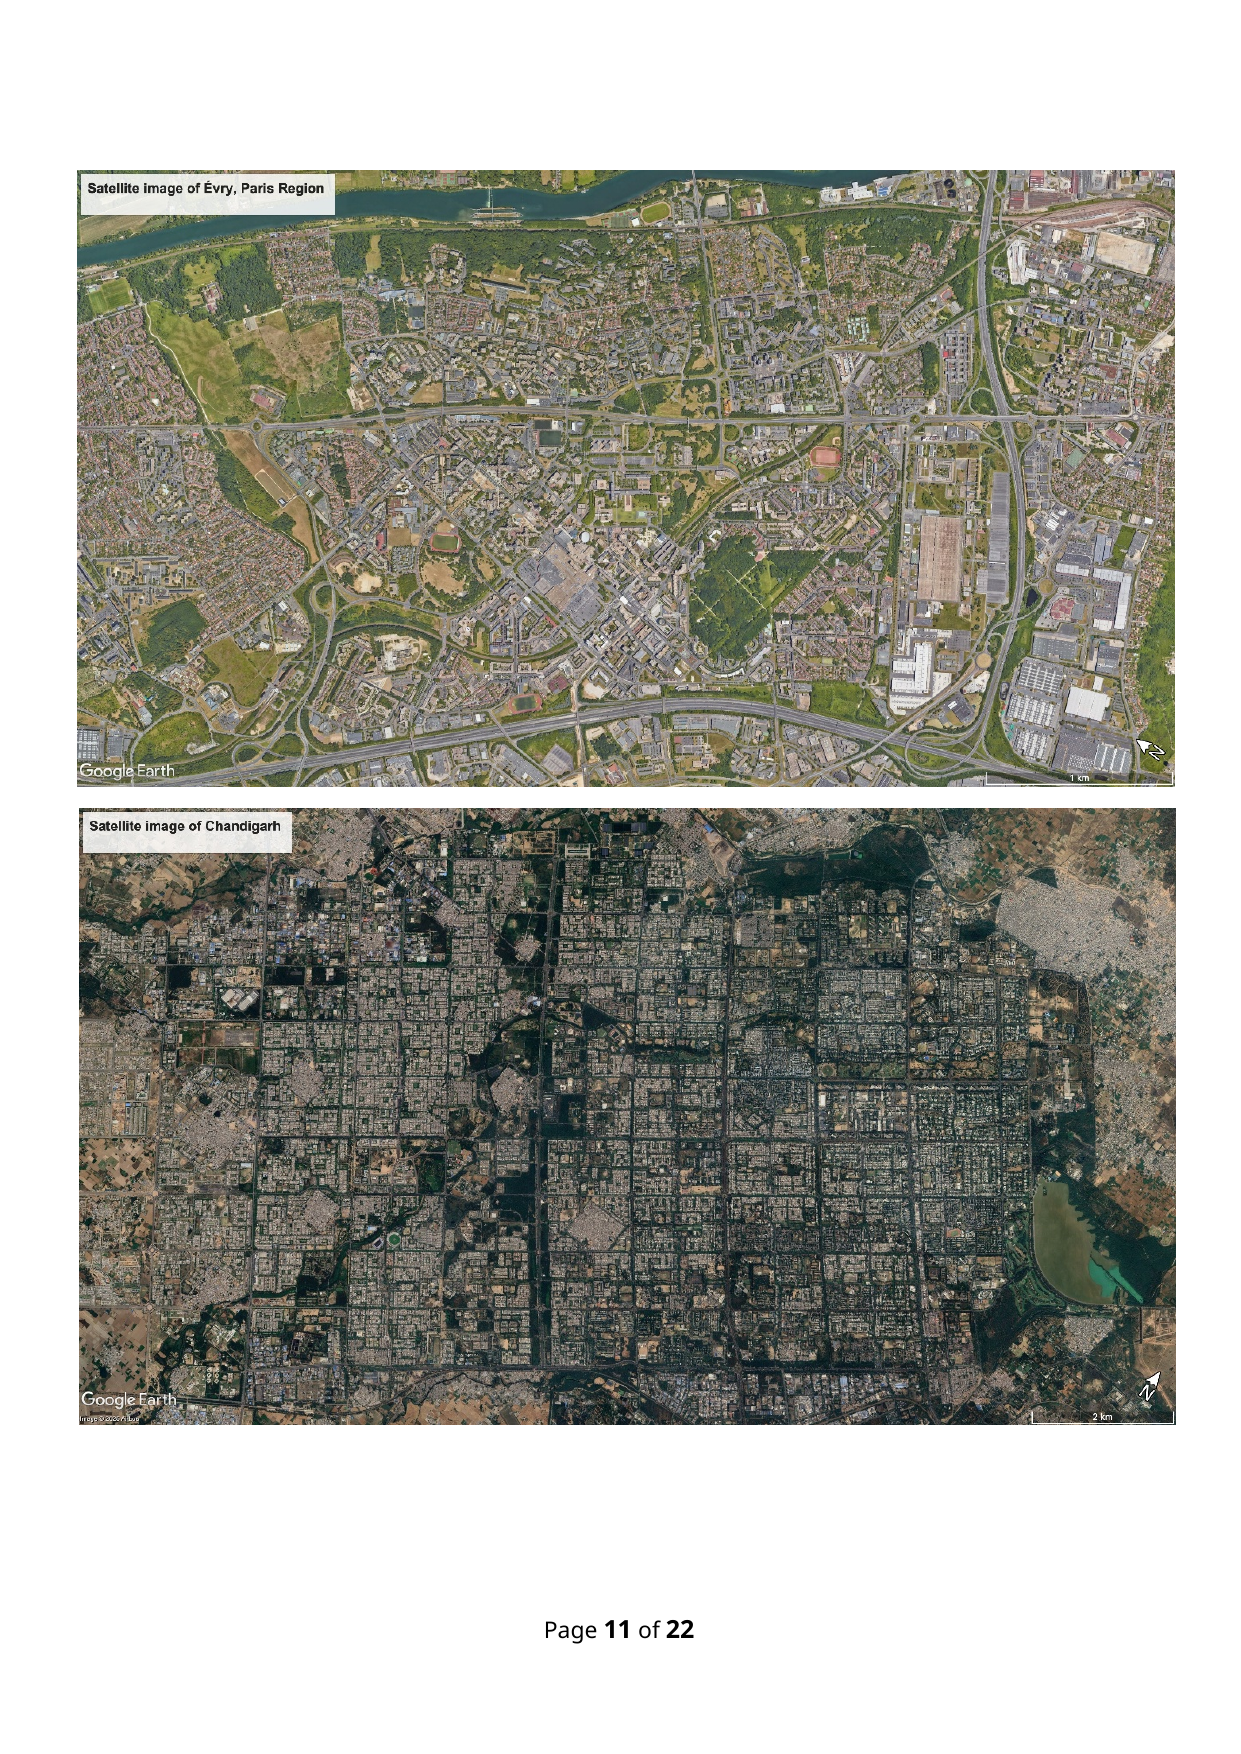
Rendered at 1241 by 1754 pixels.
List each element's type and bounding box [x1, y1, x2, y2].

picture [79, 808, 1176, 1425]
picture [77, 170, 1175, 787]
